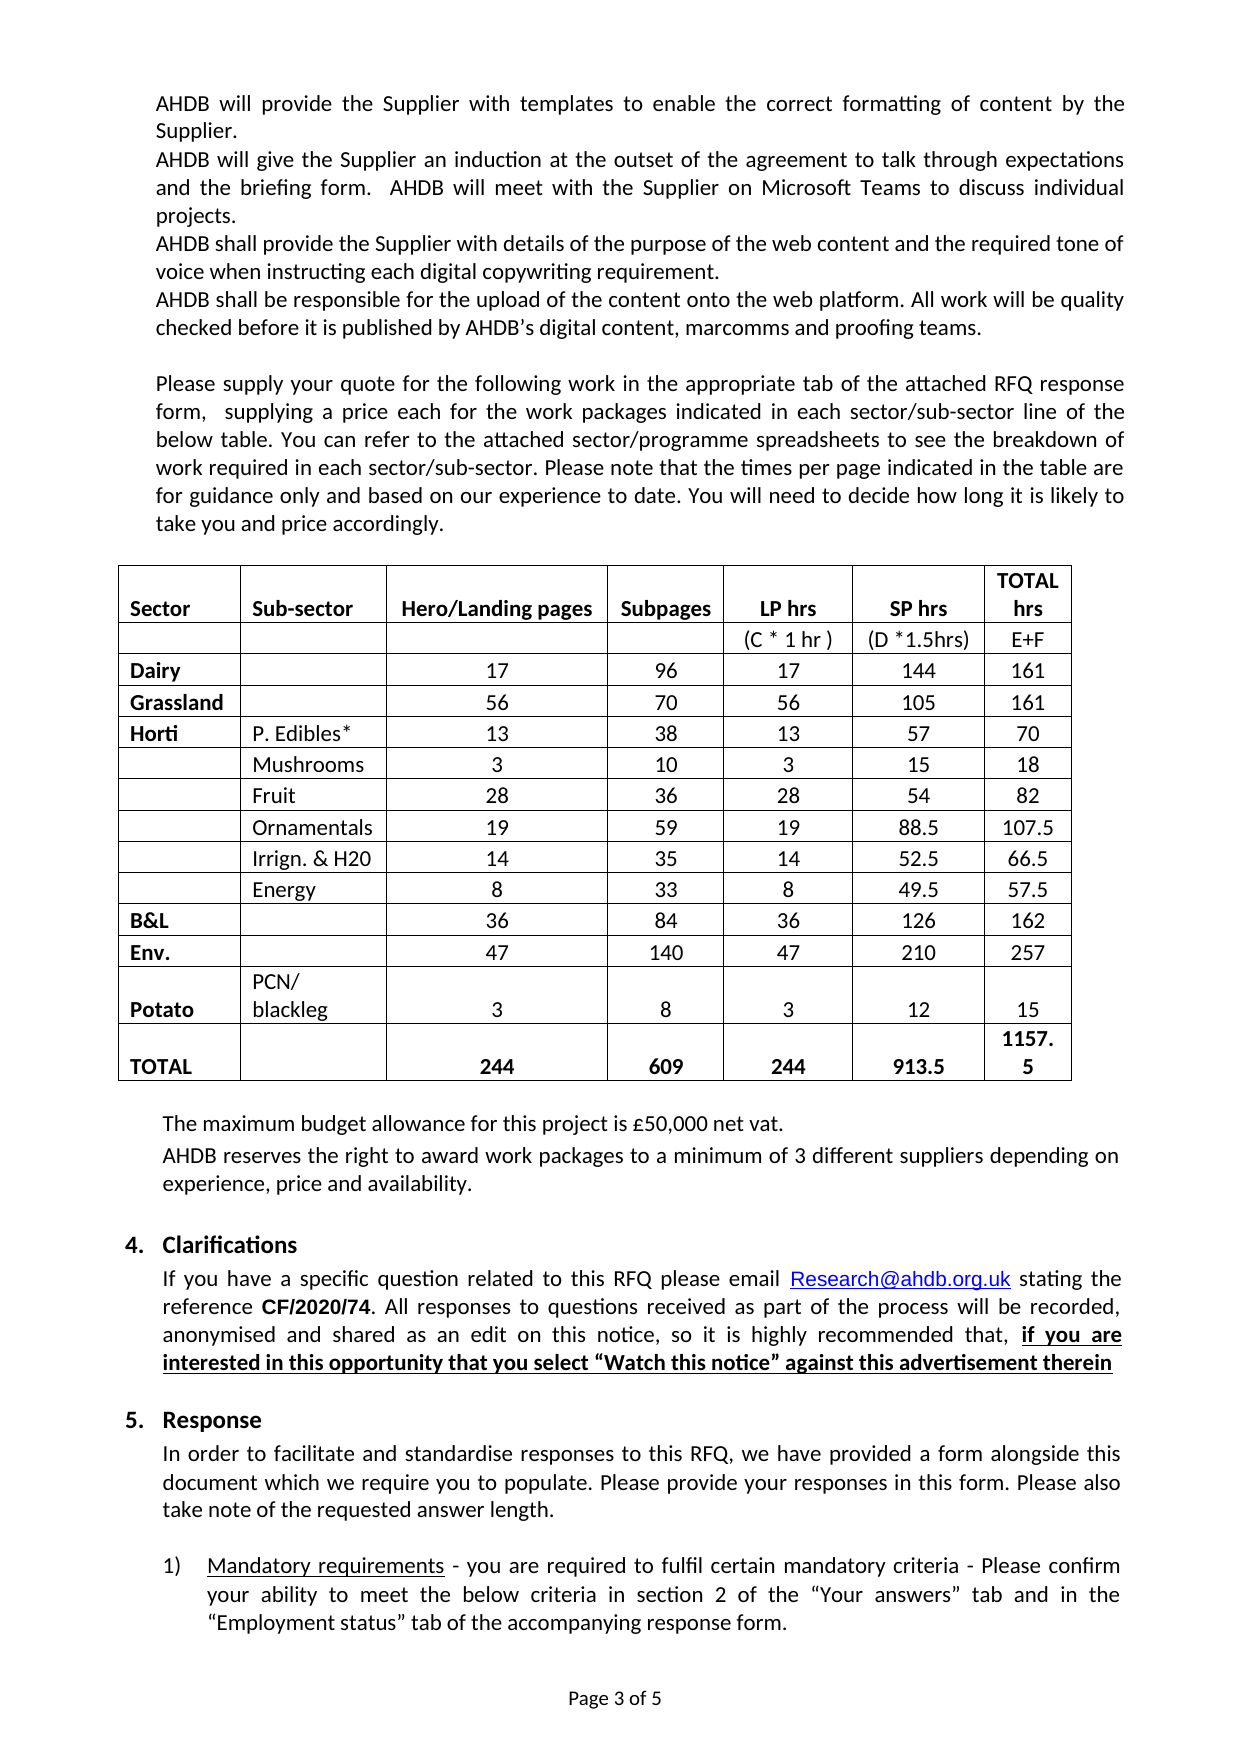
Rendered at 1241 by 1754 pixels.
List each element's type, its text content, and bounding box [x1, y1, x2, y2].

table_header SP hrs [853, 566, 984, 622]
table_cell 82 [985, 779, 1071, 809]
table_cell 88.5 [853, 811, 984, 841]
table_cell 244 [724, 1024, 852, 1080]
text If you have a specific question related to this RFQ please email Research@ahdb.org.uk stating the reference CF/2020/74. All responses to questions received as part of the process will be recorded, anonymised and shared as an edit on this notice, so it is highly recommended that, if you are interested in this opportunity that you select “Watch this notice” against this advertisement therein [162, 1264, 1122, 1377]
table_cell [119, 811, 240, 841]
table_cell 8 [608, 967, 723, 1023]
table_cell [241, 623, 386, 653]
table_cell 38 [608, 717, 723, 747]
table_cell 70 [608, 686, 723, 716]
table_cell 47 [387, 936, 607, 966]
table_cell Mushrooms [241, 748, 386, 778]
text AHDB shall be responsible for the upload of the content onto the web platform. All work will be quality checked before it is published by AHDB’s digital content, marcomms and proofing teams. [156, 285, 1127, 341]
table_cell (C * 1 hr ) [724, 623, 852, 653]
list AHDB reserves the right to award work packages to a minimum of 3 different suppliers depending on experience, price and availability. [162, 1141, 1122, 1197]
table_cell 14 [387, 842, 607, 872]
table_cell [119, 748, 240, 778]
table_cell [119, 623, 240, 653]
table_cell Dairy [119, 654, 240, 684]
table_cell 10 [608, 748, 723, 778]
table_cell 56 [387, 686, 607, 716]
table_cell Potato [119, 967, 240, 1023]
table_cell [241, 654, 386, 684]
table_cell [119, 873, 240, 903]
table_cell 49.5 [853, 873, 984, 903]
text In order to facilitate and standardise responses to this RFQ, we have provided a form alongside this document which we require you to populate. Please provide your responses in this form. Please also take note of the requested answer length. [162, 1439, 1122, 1524]
table_cell 15 [985, 967, 1071, 1023]
table_cell 12 [853, 967, 984, 1023]
table_cell PCN/blackleg [241, 967, 386, 1023]
table_cell [387, 623, 607, 653]
text AHDB will provide the Supplier with templates to enable the correct formatting of content by the Supplier. [156, 89, 1127, 145]
table_cell 1157.5 [985, 1024, 1071, 1080]
table_cell 19 [387, 811, 607, 841]
table_cell 3 [724, 748, 852, 778]
table_cell 54 [853, 779, 984, 809]
table_cell 609 [608, 1024, 723, 1080]
text AHDB shall provide the Supplier with details of the purpose of the web content and the required tone of voice when instructing each digital copywriting requirement. [156, 229, 1127, 285]
text The maximum budget allowance for this project is £50,000 net vat. [162, 1109, 1122, 1137]
table_cell 96 [608, 654, 723, 684]
table_cell 126 [853, 904, 984, 934]
table_cell 36 [387, 904, 607, 934]
table_cell Env. [119, 936, 240, 966]
table_cell E+F [985, 623, 1071, 653]
table_cell [241, 904, 386, 934]
text AHDB will give the Supplier an induction at the outset of the agreement to talk through expectations and the briefing form. AHDB will meet with the Supplier on Microsoft Teams to discuss individual projects. [156, 145, 1127, 229]
table_cell 913.5 [853, 1024, 984, 1080]
table_cell 257 [985, 936, 1071, 966]
table_cell 140 [608, 936, 723, 966]
table_cell 17 [724, 654, 852, 684]
table_cell 28 [724, 779, 852, 809]
table_cell 66.5 [985, 842, 1071, 872]
table_cell 8 [387, 873, 607, 903]
list Mandatory requirements - you are required to fulfil certain mandatory criteria - Please confirm your ability to meet the below criteria in section 2 of the “Your answers” tab and in the “Employment status” tab of the accompanying response form. [162, 1552, 1122, 1636]
table_header LP hrs [724, 566, 852, 622]
table_cell TOTAL [119, 1024, 240, 1080]
table_cell 144 [853, 654, 984, 684]
table_cell 13 [724, 717, 852, 747]
table_cell 3 [387, 967, 607, 1023]
table_cell Irrign. & H20 [241, 842, 386, 872]
table_cell 244 [387, 1024, 607, 1080]
table_cell Grassland [119, 686, 240, 716]
table_cell 3 [387, 748, 607, 778]
table_cell 8 [724, 873, 852, 903]
table_cell [241, 686, 386, 716]
table_cell 35 [608, 842, 723, 872]
table_cell B&L [119, 904, 240, 934]
table_cell Ornamentals [241, 811, 386, 841]
table_cell [119, 779, 240, 809]
table_cell [241, 936, 386, 966]
table_cell 33 [608, 873, 723, 903]
table_cell 84 [608, 904, 723, 934]
table_cell 105 [853, 686, 984, 716]
table_cell 28 [387, 779, 607, 809]
table_header Sub-sector [241, 566, 386, 622]
table_cell 70 [985, 717, 1071, 747]
table_cell 36 [724, 904, 852, 934]
table_header Subpages [608, 566, 723, 622]
table_cell 52.5 [853, 842, 984, 872]
table_cell P. Edibles* [241, 717, 386, 747]
table_cell 59 [608, 811, 723, 841]
table_header Sector [119, 566, 240, 622]
table_cell 36 [608, 779, 723, 809]
table_cell 107.5 [985, 811, 1071, 841]
table_cell 162 [985, 904, 1071, 934]
table_cell 13 [387, 717, 607, 747]
list Clarifications [125, 1229, 1122, 1260]
table_cell (D *1.5hrs) [853, 623, 984, 653]
table_cell Fruit [241, 779, 386, 809]
table_cell 3 [724, 967, 852, 1023]
table_cell 161 [985, 654, 1071, 684]
table_cell Horti [119, 717, 240, 747]
table_cell Energy [241, 873, 386, 903]
table_cell 47 [724, 936, 852, 966]
table_cell [608, 623, 723, 653]
table_cell 56 [724, 686, 852, 716]
table_cell 18 [985, 748, 1071, 778]
table_cell 161 [985, 686, 1071, 716]
table_cell 15 [853, 748, 984, 778]
table_cell [119, 842, 240, 872]
table_cell 210 [853, 936, 984, 966]
table_header Hero/Landing pages [387, 566, 607, 622]
table_header TOTAL hrs [985, 566, 1071, 622]
table_cell [241, 1024, 386, 1080]
table_cell 17 [387, 654, 607, 684]
list Response [125, 1404, 1122, 1435]
table_cell 14 [724, 842, 852, 872]
text Please supply your quote for the following work in the appropriate tab of the attached RFQ response form, supplying a price each for the work packages indicated in each sector/sub-sector line of the below table. You can refer to the attached sector/programme spreadsheets to see the breakdown of work required in each sector/sub-sector. Please note that the times per page indicated in the table are for guidance only and based on our experience to date. You will need to decide how long it is likely to take you and price accordingly. [156, 369, 1127, 537]
table_cell 57 [853, 717, 984, 747]
table_cell 57.5 [985, 873, 1071, 903]
table_cell 19 [724, 811, 852, 841]
